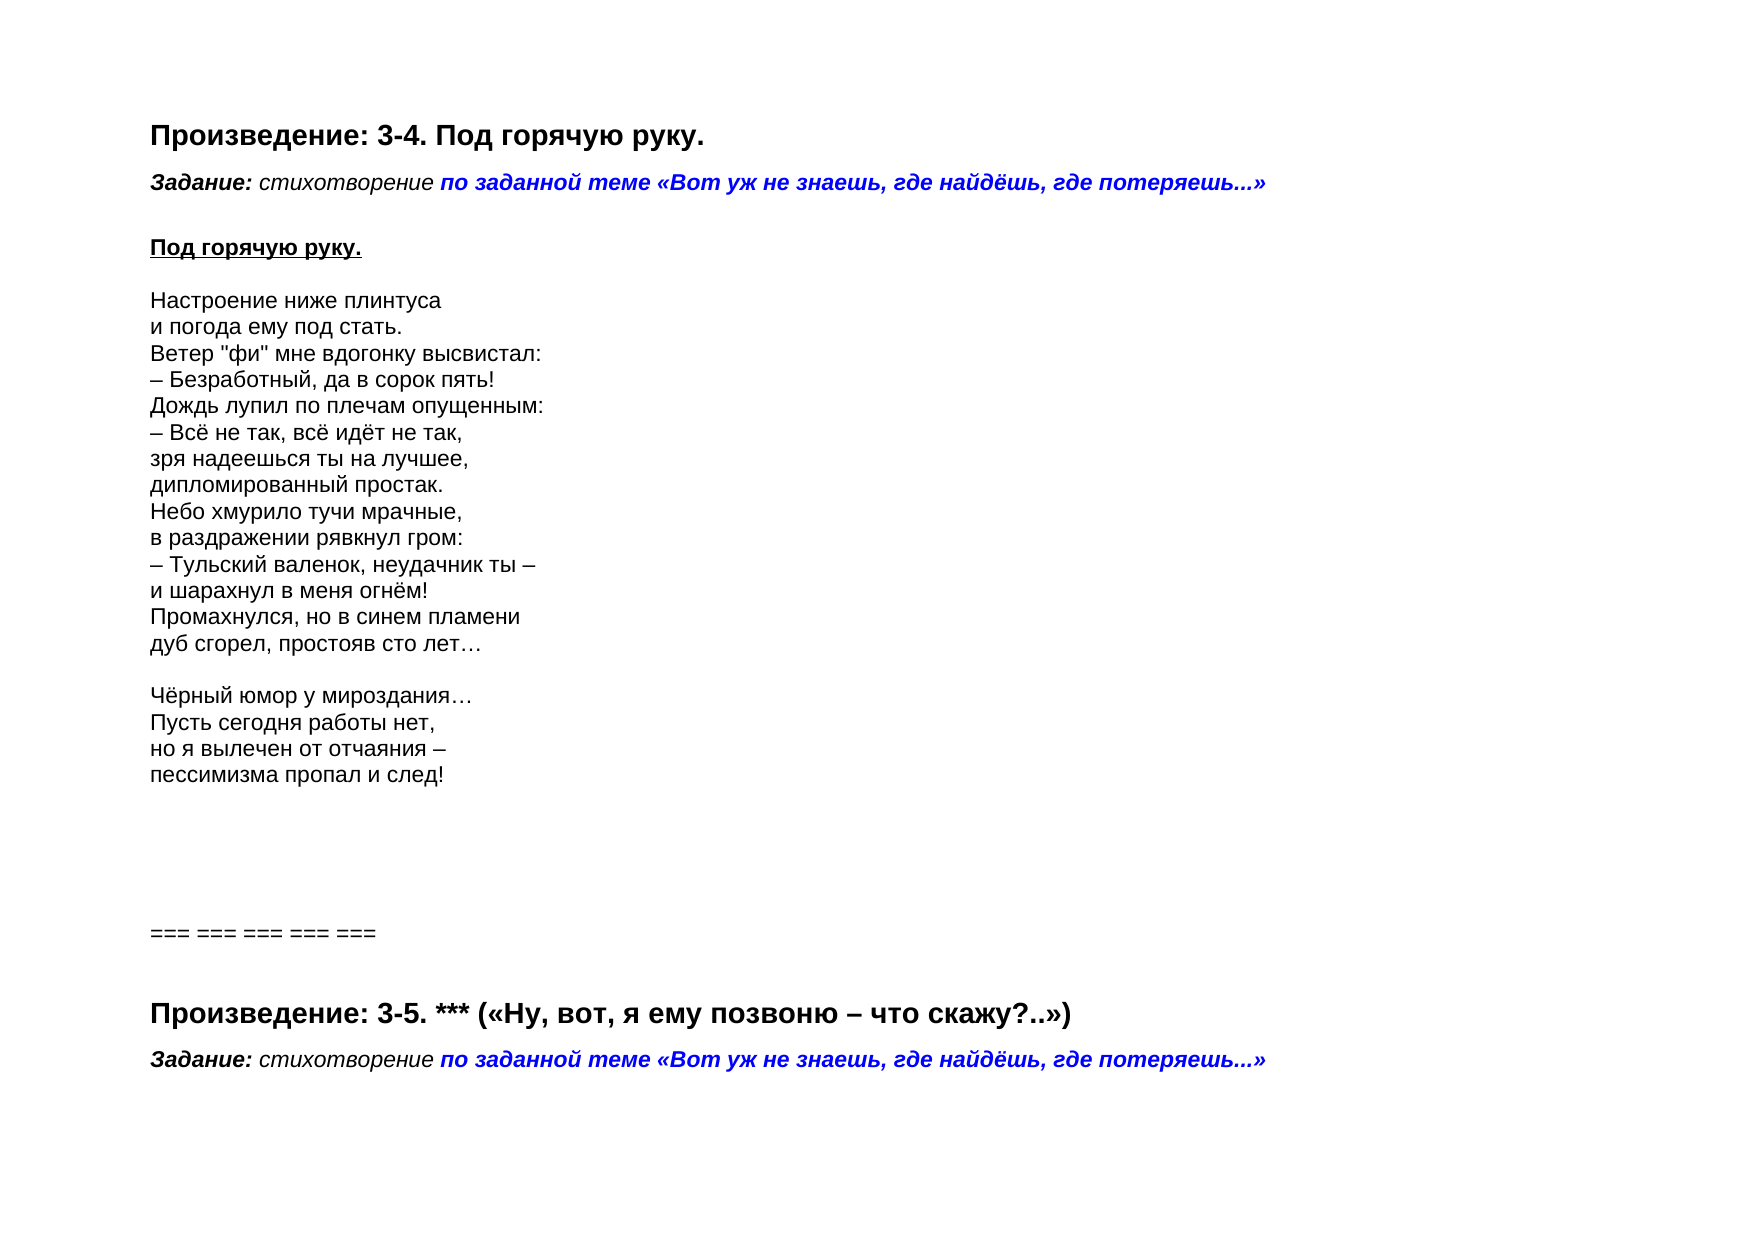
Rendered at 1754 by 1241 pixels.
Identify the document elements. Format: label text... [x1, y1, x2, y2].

text Промахнулся, но в синем пламени [150, 603, 1604, 629]
text – Безработный, да в сорок пять! [150, 366, 1604, 392]
text Задание: стихотворение по заданной теме «Вот уж не знаешь, где найдёшь, где потеряешь...» [150, 1046, 1604, 1073]
text зря надеешься ты на лучшее, [150, 445, 1604, 471]
text Настроение ниже плинтуса [150, 287, 1604, 313]
text – Всё не так, всё идёт не так, [150, 419, 1604, 445]
text дипломированный простак. [150, 471, 1604, 498]
text Небо хмурило тучи мрачные, [150, 498, 1604, 524]
text Дождь лупил по плечам опущенным: [150, 392, 1604, 419]
text Произведение: 3-4. Под горячую руку. [150, 118, 1604, 152]
text но я вылечен от отчаяния – [150, 735, 1604, 761]
text и шарахнул в меня огнём! [150, 577, 1604, 603]
text в раздражении рявкнул гром: [150, 524, 1604, 551]
text и погода ему под стать. [150, 313, 1604, 340]
text Пусть сегодня работы нет, [150, 709, 1604, 735]
text Под горячую руку. [150, 234, 1604, 261]
text Задание: стихотворение по заданной теме «Вот уж не знаешь, где найдёшь, где потеряешь...» [150, 168, 1604, 195]
text Ветер "фи" мне вдогонку высвистал: [150, 340, 1604, 366]
text – Тульский валенок, неудачник ты – [150, 551, 1604, 577]
text пессимизма пропал и след! [150, 761, 1604, 788]
text дуб сгорел, простояв сто лет… [150, 629, 1604, 656]
text Произведение: 3-5. *** («Ну, вот, я ему позвоню – что скажу?..») [150, 996, 1604, 1030]
text Чёрный юмор у мироздания… [150, 682, 1604, 709]
text === === === === === [150, 919, 1604, 946]
